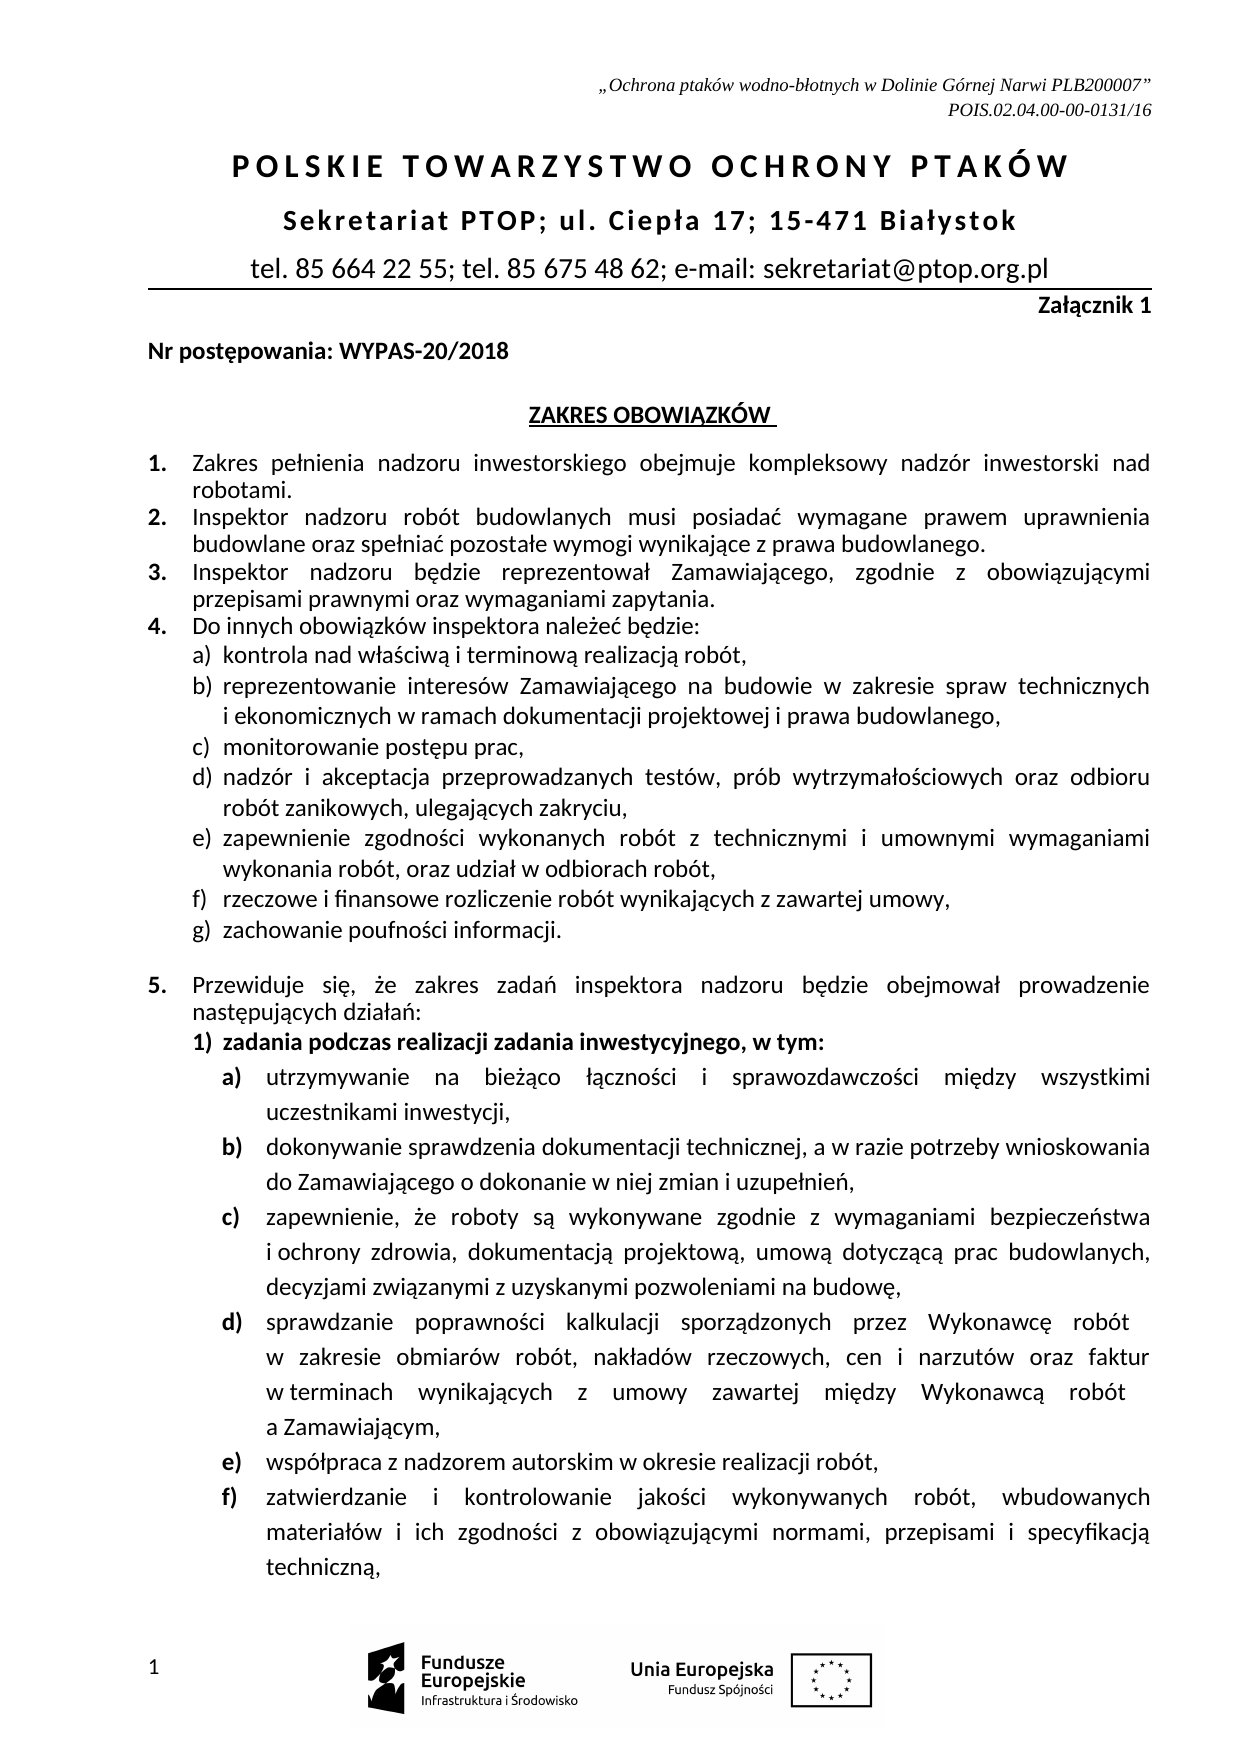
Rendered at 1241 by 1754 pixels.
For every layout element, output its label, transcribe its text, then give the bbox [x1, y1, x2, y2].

text Załącznik 1 [148, 290, 1152, 320]
list Inspektor nadzoru robót budowlanych musi posiadać wymagane prawem uprawnienia budowlane oraz spełniać pozostałe wymogi wynikające z prawa budowlanego. [148, 504, 1152, 558]
list utrzymywanie na bieżąco łączności i sprawozdawczości między wszystkimi uczestnikami inwestycji, [222, 1061, 1152, 1126]
list Przewiduje się, że zakres zadań inspektora nadzoru będzie obejmował prowadzenie następujących działań: [148, 972, 1152, 1026]
list Zakres pełnienia nadzoru inwestorskiego obejmuje kompleksowy nadzór inwestorski nad robotami. [148, 450, 1152, 504]
text Nr postępowania: WYPAS-20/2018 [148, 335, 1152, 366]
list rzeczowe i finansowe rozliczenie robót wynikających z zawartej umowy, [192, 884, 1152, 914]
list kontrola nad właściwą i terminową realizacją robót, [192, 639, 1152, 670]
list współpraca z nadzorem autorskim w okresie realizacji robót, [222, 1446, 1152, 1476]
list dokonywanie sprawdzenia dokumentacji technicznej, a w razie potrzeby wnioskowania do Zamawiającego o dokonanie w niej zmian i uzupełnień, [222, 1131, 1152, 1196]
list zapewnienie zgodności wykonanych robót z technicznymi i umownymi wymaganiami wykonania robót, oraz udział w odbiorach robót, [192, 823, 1152, 884]
text POLSKIE TOWARZYSTWO OCHRONY PTAKÓW [148, 145, 1152, 189]
list monitorowanie postępu prac, [192, 731, 1152, 762]
list zatwierdzanie i kontrolowanie jakości wykonywanych robót, wbudowanych materiałów i ich zgodności z obowiązującymi normami, przepisami i specyfikacją techniczną, [222, 1481, 1152, 1581]
text ZAKRES OBOWIĄZKÓW [148, 402, 1152, 429]
list zachowanie poufności informacji. [192, 914, 1152, 945]
list Do innych obowiązków inspektora należeć będzie: [148, 612, 1152, 639]
text Sekretariat PTOP; ul. Ciepła 17; 15-471 Białystok [148, 202, 1152, 237]
list Inspektor nadzoru będzie reprezentował Zamawiającego, zgodnie z obowiązującymi przepisami prawnymi oraz wymaganiami zapytania. [148, 558, 1152, 612]
list zapewnienie, że roboty są wykonywane zgodnie z wymaganiami bezpieczeństwa i ochrony zdrowia, dokumentacją projektową, umową dotyczącą prac budowlanych, decyzjami związanymi z uzyskanymi pozwoleniami na budowę, [222, 1201, 1152, 1301]
text tel. 85 664 22 55; tel. 85 675 48 62; e-mail: sekretariat@ptop.org.pl [148, 250, 1152, 288]
list sprawdzanie poprawności kalkulacji sporządzonych przez Wykonawcę robót w zakresie obmiarów robót, nakładów rzeczowych, cen i narzutów oraz faktur w terminach wynikających z umowy zawartej między Wykonawcą robót a Zamawiającym, [222, 1306, 1152, 1441]
list reprezentowanie interesów Zamawiającego na budowie w zakresie spraw technicznych i ekonomicznych w ramach dokumentacji projektowej i prawa budowlanego, [192, 670, 1152, 731]
list nadzór i akceptacja przeprowadzanych testów, prób wytrzymałościowych oraz odbioru robót zanikowych, ulegających zakryciu, [192, 762, 1152, 823]
picture [350, 1624, 885, 1728]
list zadania podczas realizacji zadania inwestycyjnego, w tym: [192, 1026, 1152, 1056]
